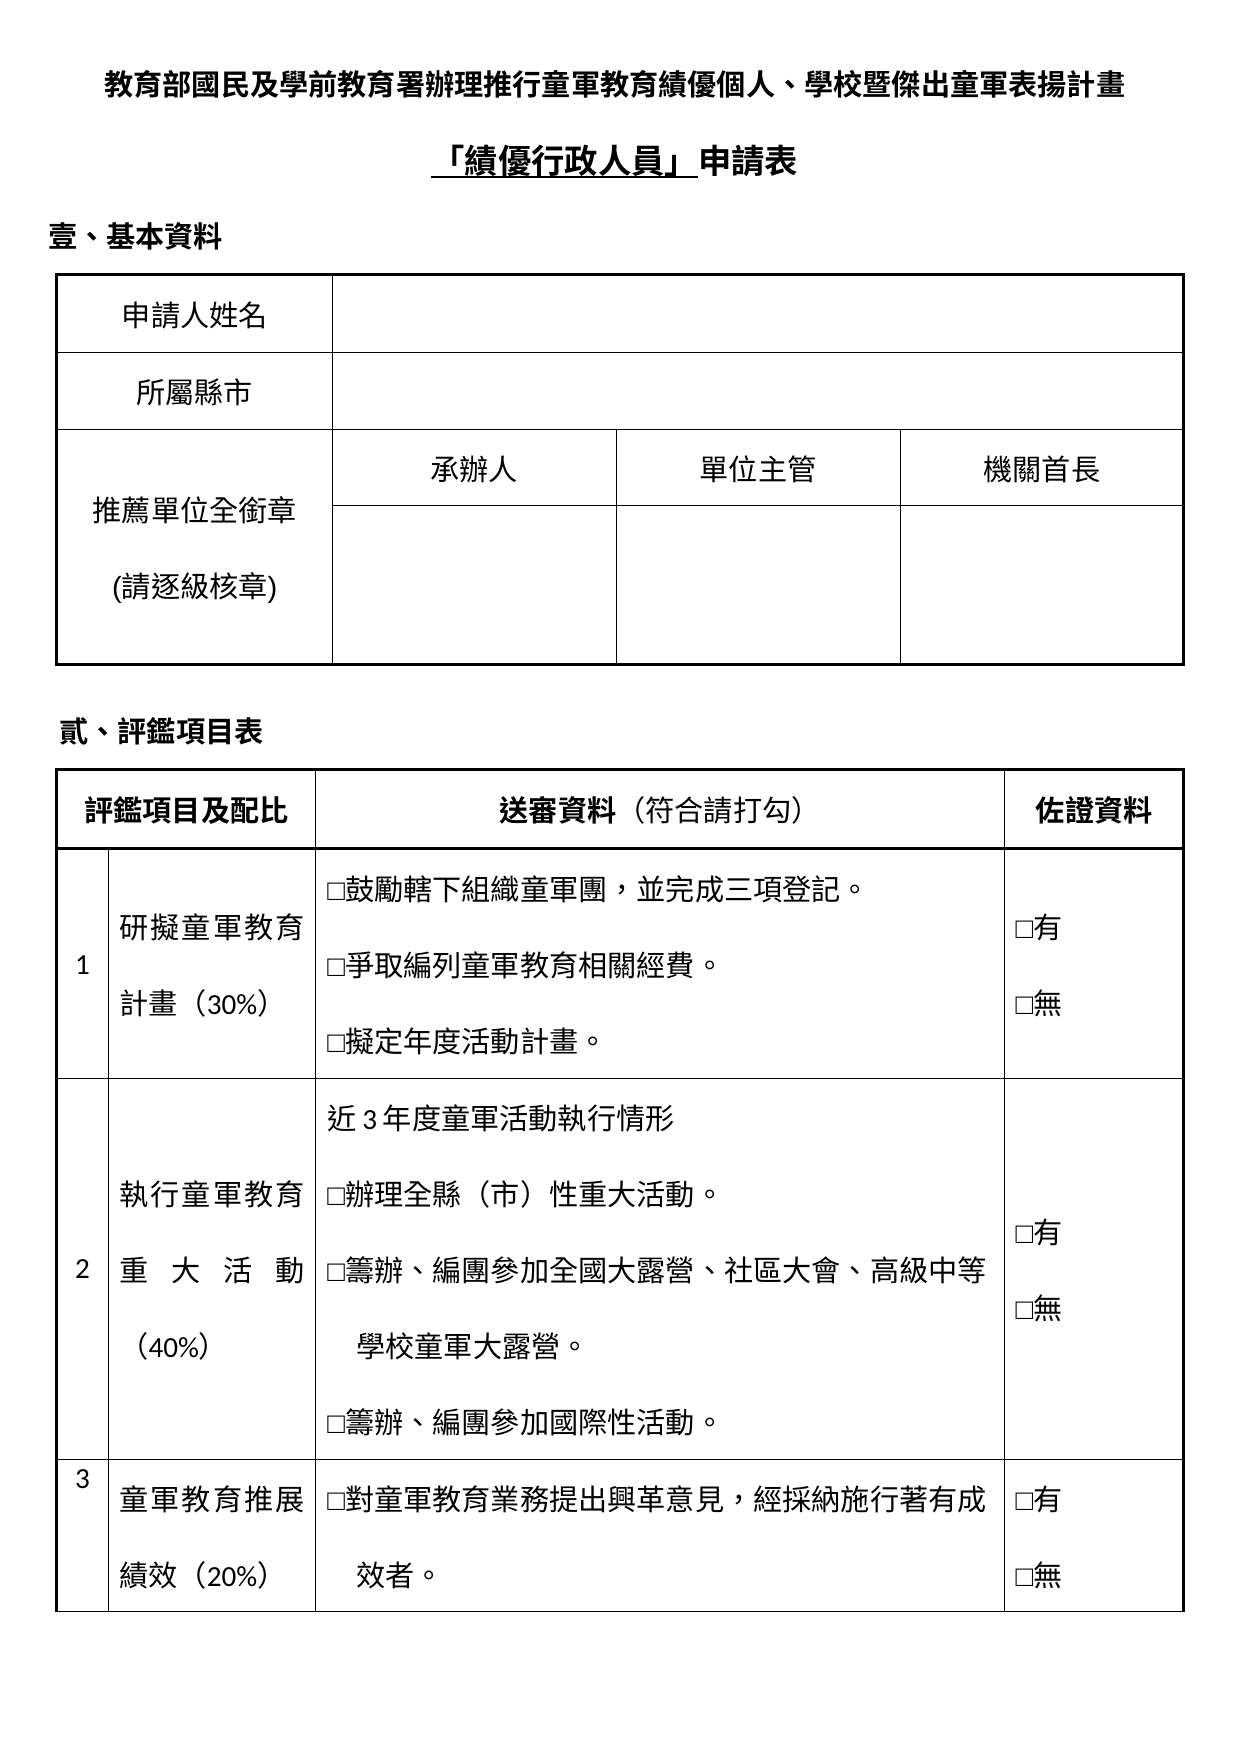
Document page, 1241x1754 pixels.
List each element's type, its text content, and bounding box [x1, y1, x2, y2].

table_cell 1 [58, 850, 108, 1078]
table_header [333, 276, 1182, 352]
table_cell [316, 1460, 1004, 1611]
table_cell [617, 506, 900, 663]
table_cell □鼓勵轄下組織童軍團，並完成三項登記。 □爭取編列童軍教育相關經費。 □擬定年度活動計畫。 [316, 850, 1004, 1078]
text 貳、評鑑項目表 [59, 691, 1181, 767]
table_cell 3 [58, 1460, 108, 1611]
table_header 佐證資料 [1005, 771, 1182, 847]
table_cell 執行童軍教育重大活動（40%） [109, 1079, 315, 1459]
table_cell 推薦單位全銜章 (請逐級核章) [58, 430, 332, 663]
table_cell [333, 353, 1182, 429]
table_cell [901, 506, 1182, 663]
table_header 評鑑項目及配比 [58, 771, 315, 847]
table_cell 承辦人 [333, 430, 616, 505]
table_cell 機關首長 [901, 430, 1182, 505]
table_header 申請人姓名 [58, 276, 332, 352]
table_cell 2 [58, 1079, 108, 1459]
table_cell □有 □無 [1005, 1079, 1182, 1459]
table_header 送審資料（符合請打勾） [316, 771, 1004, 847]
table_cell 單位主管 [617, 430, 900, 505]
table_cell 近3年度童軍活動執行情形 □辦理全縣（市）性重大活動。 □籌辦、編團參加全國大露營、社區大會、高級中等學校童軍大露營。 □籌辦、編團參加國際性活動。 [316, 1079, 1004, 1459]
table_cell □有 □無 [1005, 1460, 1182, 1611]
table_cell 所屬縣市 [58, 353, 332, 429]
text 「績優行政人員」申請表 [48, 121, 1181, 197]
table_cell 研擬童軍教育計畫（30%） [109, 850, 315, 1078]
table_cell [333, 506, 616, 663]
table_cell □有 □無 [1005, 850, 1182, 1078]
text 教育部國民及學前教育署辦理推行童軍教育績優個人、學校暨傑出童軍表揚計畫 [48, 45, 1181, 121]
text 壹、基本資料 [48, 197, 1181, 273]
table_cell 童軍教育推展績效（20%） [109, 1460, 315, 1611]
